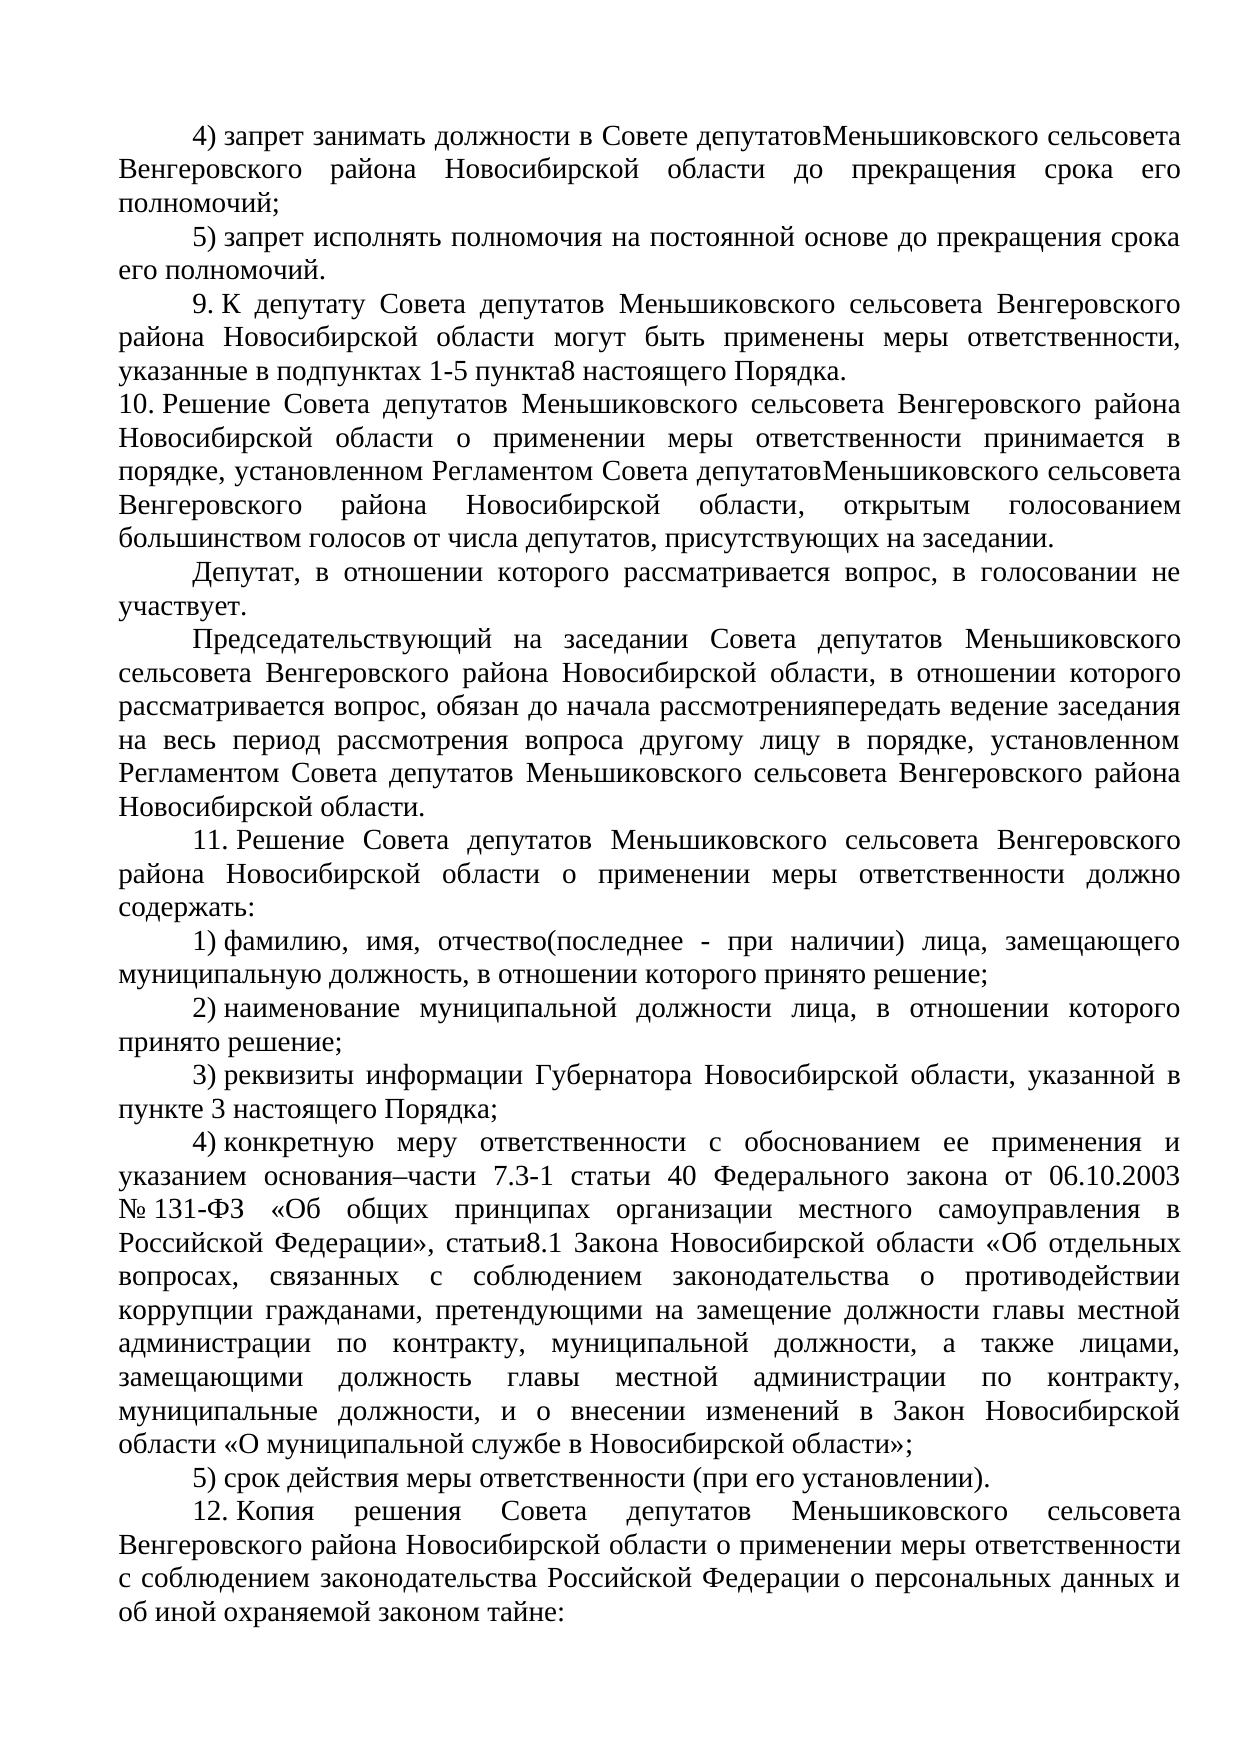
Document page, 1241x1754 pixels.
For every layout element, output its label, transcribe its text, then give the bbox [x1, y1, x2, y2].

text 12. Копия решения Совета депутатов Меньшиковского сельсовета Венгеровского района Новосибирской области о применении меры ответственности с соблюдением законодательства Российской Федерации о персональных данных и об иной охраняемой законом тайне: [118, 1493, 1181, 1627]
text Председательствующий на заседании Совета депутатов Меньшиковского сельсовета Венгеровского района Новосибирской области, в отношении которого рассматривается вопрос, обязан до начала рассмотренияпередать ведение заседания на весь период рассмотрения вопроса другому лицу в порядке, установленном Регламентом Совета депутатов Меньшиковского сельсовета Венгеровского района Новосибирской области. [118, 621, 1181, 822]
text 4) запрет занимать должности в Совете депутатовМеньшиковского сельсовета Венгеровского района Новосибирской области до прекращения срока его полномочий; [118, 118, 1181, 219]
text 5) срок действия меры ответственности (при его установлении). [118, 1460, 1181, 1493]
text 11. Решение Совета депутатов Меньшиковского сельсовета Венгеровского района Новосибирской области о применении меры ответственности должно содержать: [118, 822, 1181, 923]
text 2) наименование муниципальной должности лица, в отношении которого принято решение; [118, 990, 1181, 1057]
text Депутат, в отношении которого рассматривается вопрос, в голосовании не участвует. [118, 554, 1181, 621]
text 10. Решение Совета депутатов Меньшиковского сельсовета Венгеровского района Новосибирской области о применении меры ответственности принимается в порядке, установленном Регламентом Совета депутатовМеньшиковского сельсовета Венгеровского района Новосибирской области, открытым голосованием большинством голосов от числа депутатов, присутствующих на заседании. [118, 386, 1181, 554]
text 3) реквизиты информации Губернатора Новосибирской области, указанной в пункте 3 настоящего Порядка; [118, 1057, 1181, 1124]
text 5) запрет исполнять полномочия на постоянной основе до прекращения срока его полномочий. [118, 219, 1181, 286]
text 1) фамилию, имя, отчество(последнее - при наличии) лица, замещающего муниципальную должность, в отношении которого принято решение; [118, 923, 1181, 990]
text 4) конкретную меру ответственности с обоснованием ее применения и указанием основания–части 7.3-1 статьи 40 Федерального закона от 06.10.2003 № 131-ФЗ «Об общих принципах организации местного самоуправления в Российской Федерации», статьи8.1 Закона Новосибирской области «Об отдельных вопросах, связанных с соблюдением законодательства о противодействии коррупции гражданами, претендующими на замещение должности главы местной администрации по контракту, муниципальной должности, а также лицами, замещающими должность главы местной администрации по контракту, муниципальные должности, и о внесении изменений в Закон Новосибирской области «О муниципальной службе в Новосибирской области»; [118, 1124, 1181, 1460]
text 9. К депутату Совета депутатов Меньшиковского сельсовета Венгеровского района Новосибирской области могут быть применены меры ответственности, указанные в подпунктах 1-5 пункта8 настоящего Порядка. [118, 286, 1181, 386]
